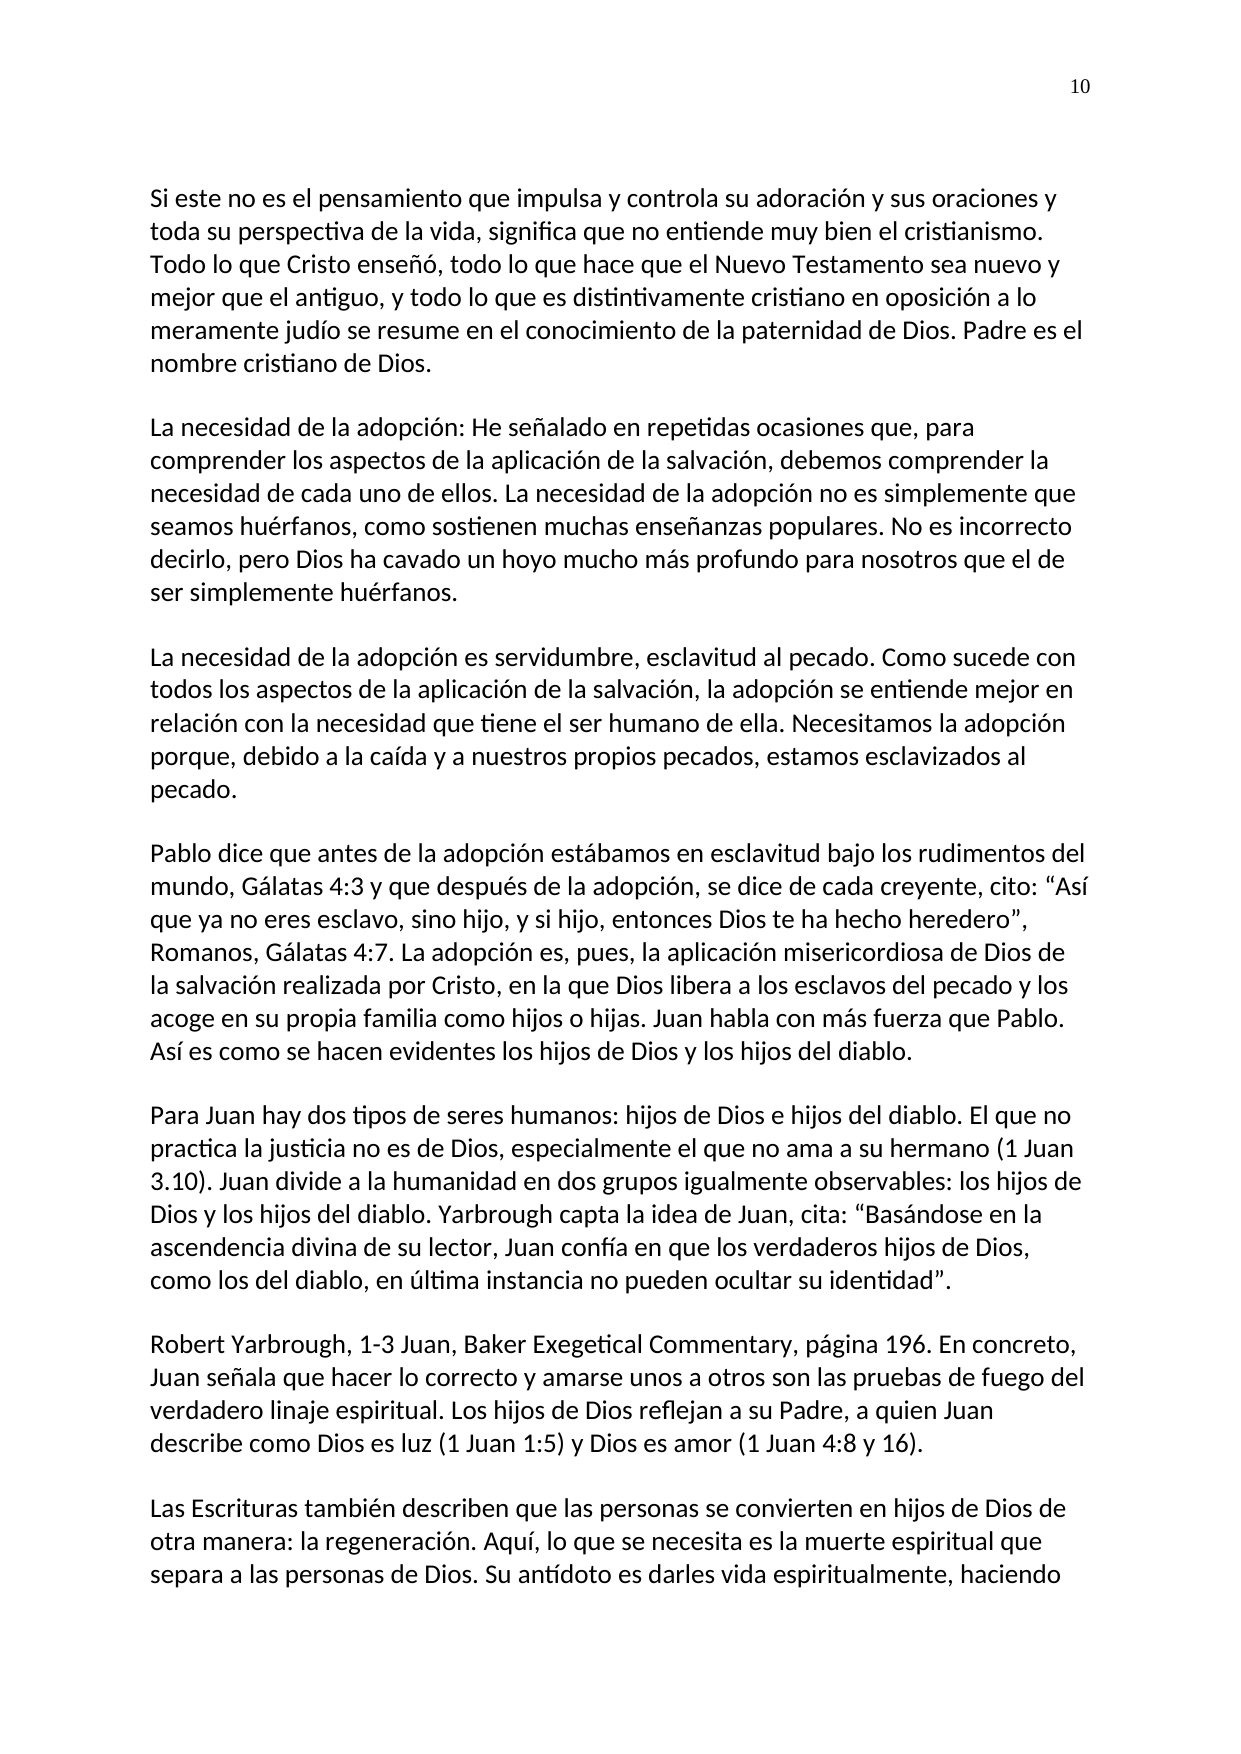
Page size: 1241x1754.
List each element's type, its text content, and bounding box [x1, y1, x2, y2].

text Si este no es el pensamiento que impulsa y controla su adoración y sus oraciones y toda su perspectiva de la vida, significa que no entiende muy bien el cristianismo. Todo lo que Cristo enseñó, todo lo que hace que el Nuevo Testamento sea nuevo y mejor que el antiguo, y todo lo que es distintivamente cristiano en oposición a lo meramente judío se resume en el conocimiento de la paternidad de Dios. Padre es el nombre cristiano de Dios. [150, 181, 1090, 379]
text La necesidad de la adopción es servidumbre, esclavitud al pecado. Como sucede con todos los aspectos de la aplicación de la salvación, la adopción se entiende mejor en relación con la necesidad que tiene el ser humano de ella. Necesitamos la adopción porque, debido a la caída y a nuestros propios pecados, estamos esclavizados al pecado. [150, 640, 1090, 805]
text Pablo dice que antes de la adopción estábamos en esclavitud bajo los rudimentos del mundo, Gálatas 4:3 y que después de la adopción, se dice de cada creyente, cito: “Así que ya no eres esclavo, sino hijo, y si hijo, entonces Dios te ha hecho heredero”, Romanos, Gálatas 4:7. La adopción es, pues, la aplicación misericordiosa de Dios de la salvación realizada por Cristo, en la que Dios libera a los esclavos del pecado y los acoge en su propia familia como hijos o hijas. Juan habla con más fuerza que Pablo. Así es como se hacen evidentes los hijos de Dios y los hijos del diablo. [150, 836, 1090, 1067]
text La necesidad de la adopción: He señalado en repetidas ocasiones que, para comprender los aspectos de la aplicación de la salvación, debemos comprender la necesidad de cada uno de ellos. La necesidad de la adopción no es simplemente que seamos huérfanos, como sostienen muchas enseñanzas populares. No es incorrecto decirlo, pero Dios ha cavado un hoyo mucho más profundo para nosotros que el de ser simplemente huérfanos. [150, 410, 1090, 608]
text Para Juan hay dos tipos de seres humanos: hijos de Dios e hijos del diablo. El que no practica la justicia no es de Dios, especialmente el que no ama a su hermano (1 Juan 3.10). Juan divide a la humanidad en dos grupos igualmente observables: los hijos de Dios y los hijos del diablo. Yarbrough capta la idea de Juan, cita: “Basándose en la ascendencia divina de su lector, Juan confía en que los verdaderos hijos de Dios, como los del diablo, en última instancia no pueden ocultar su identidad”. [150, 1098, 1090, 1296]
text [150, 1491, 1090, 1590]
text Robert Yarbrough, 1-3 Juan, Baker Exegetical Commentary, página 196. En concreto, Juan señala que hacer lo correcto y amarse unos a otros son las pruebas de fuego del verdadero linaje espiritual. Los hijos de Dios reflejan a su Padre, a quien Juan describe como Dios es luz (1 Juan 1:5) y Dios es amor (1 Juan 4:8 y 16). [150, 1327, 1090, 1459]
